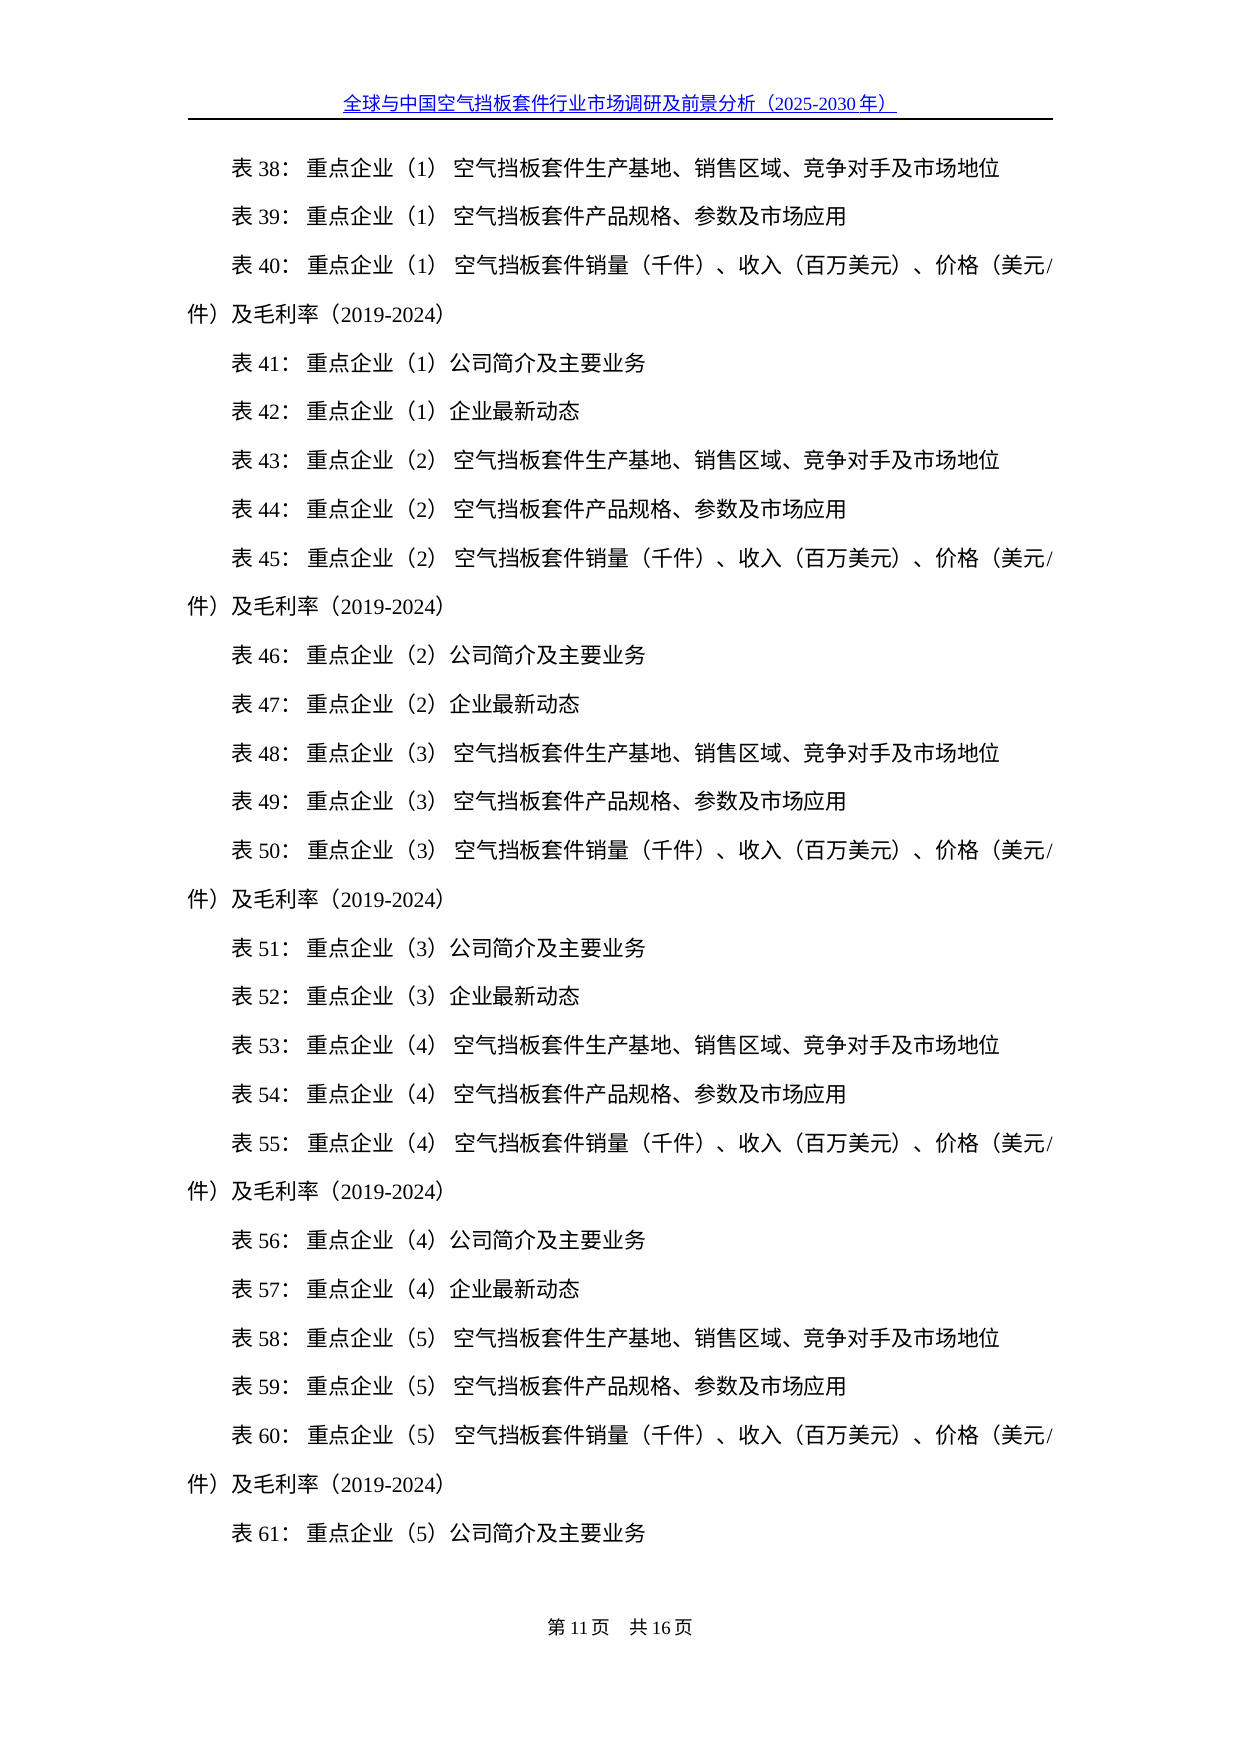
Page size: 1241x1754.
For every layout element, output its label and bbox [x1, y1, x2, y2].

text [187, 150, 1053, 1548]
